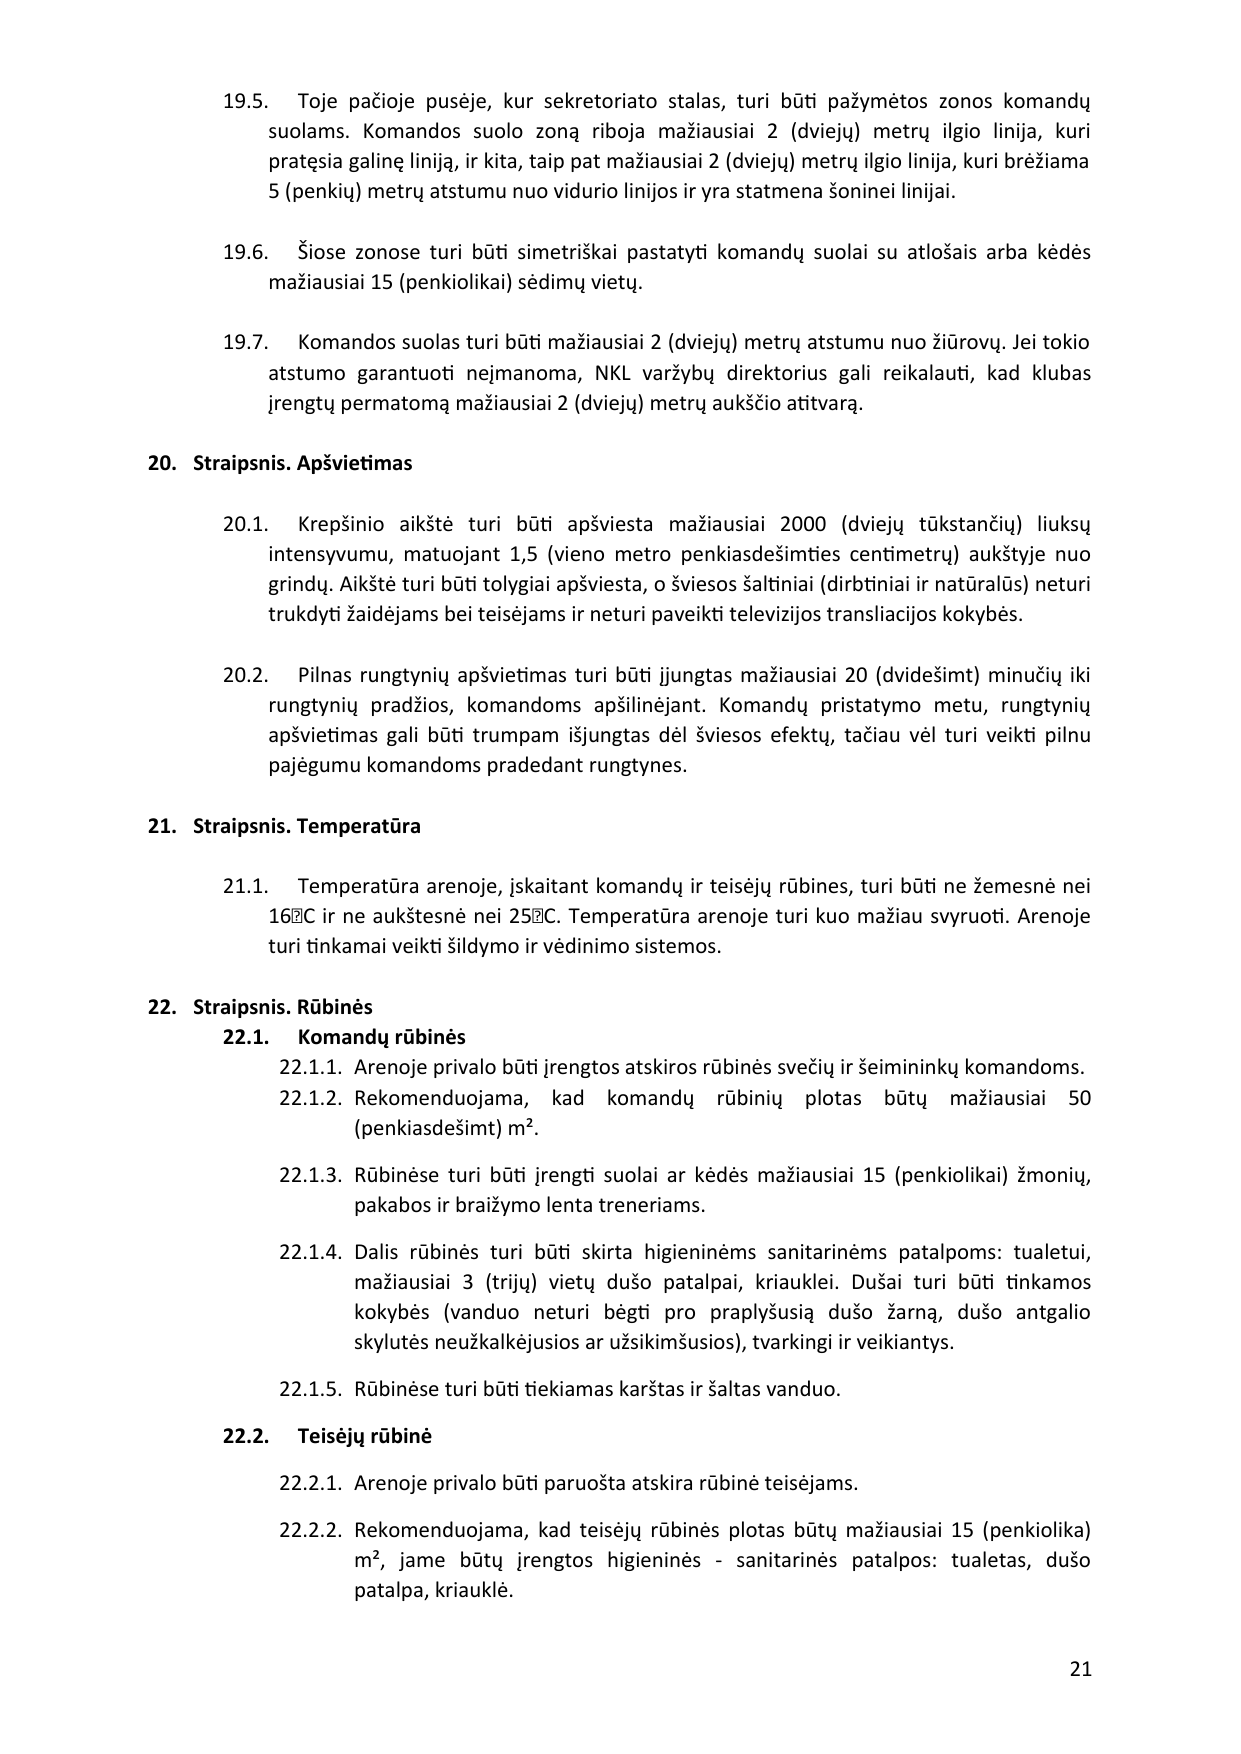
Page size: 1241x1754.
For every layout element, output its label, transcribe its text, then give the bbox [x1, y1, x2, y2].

list Rekomenduojama, kad komandų rūbinių plotas būtų mažiausiai 50 (penkiasdešimt) m². [279, 1083, 1092, 1141]
list Straipsnis. Temperatūra [148, 811, 1092, 839]
list Komandos suolas turi būti mažiausiai 2 (dviejų) metrų atstumu nuo žiūrovų. Jei tokio atstumo garantuoti neįmanoma, NKL varžybų direktorius gali reikalauti, kad klubas įrengtų permatomą mažiausiai 2 (dviejų) metrų aukščio atitvarą. [223, 327, 1092, 416]
list Teisėjų rūbinė [223, 1421, 1092, 1449]
list Straipsnis. Rūbinės [148, 992, 1092, 1020]
list Temperatūra arenoje, įskaitant komandų ir teisėjų rūbines, turi būti ne žemesnė nei 16C ir ne aukštesnė nei 25C. Temperatūra arenoje turi kuo mažiau svyruoti. Arenoje turi tinkamai veikti šildymo ir vėdinimo sistemos. [223, 871, 1092, 960]
list Krepšinio aikštė turi būti apšviesta mažiausiai 2000 (dviejų tūkstančių) liuksų intensyvumu, matuojant 1,5 (vieno metro penkiasdešimties centimetrų) aukštyje nuo grindų. Aikštė turi būti tolygiai apšviesta, o šviesos šaltiniai (dirbtiniai ir natūralūs) neturi trukdyti žaidėjams bei teisėjams ir neturi paveikti televizijos transliacijos kokybės. [223, 509, 1092, 627]
list Rūbinėse turi būti įrengti suolai ar kėdės mažiausiai 15 (penkiolikai) žmonių, pakabos ir braižymo lenta treneriams. [279, 1160, 1092, 1218]
list Rekomenduojama, kad teisėjų rūbinės plotas būtų mažiausiai 15 (penkiolika) m², jame būtų įrengtos higieninės - sanitarinės patalpos: tualetas, dušo patalpa, kriauklė. [279, 1515, 1092, 1603]
list Šiose zonose turi būti simetriškai pastatyti komandų suolai su atlošais arba kėdės mažiausiai 15 (penkiolikai) sėdimų vietų. [223, 237, 1092, 295]
list Arenoje privalo būti paruošta atskira rūbinė teisėjams. [279, 1468, 1092, 1496]
list Straipsnis. Apšvietimas [148, 448, 1092, 476]
list Dalis rūbinės turi būti skirta higieninėms sanitarinėms patalpoms: tualetui, mažiausiai 3 (trijų) vietų dušo patalpai, kriauklei. Dušai turi būti tinkamos kokybės (vanduo neturi bėgti pro praplyšusią dušo žarną, dušo antgalio skylutės neužkalkėjusios ar užsikimšusios), tvarkingi ir veikiantys. [279, 1237, 1092, 1356]
list Toje pačioje pusėje, kur sekretoriato stalas, turi būti pažymėtos zonos komandų suolams. Komandos suolo zoną riboja mažiausiai 2 (dviejų) metrų ilgio linija, kuri pratęsia galinę liniją, ir kita, taip pat mažiausiai 2 (dviejų) metrų ilgio linija, kuri brėžiama 5 (penkių) metrų atstumu nuo vidurio linijos ir yra statmena šoninei linijai. [223, 86, 1092, 204]
list Komandų rūbinės [223, 1022, 1092, 1050]
list Arenoje privalo būti įrengtos atskiros rūbinės svečių ir šeimininkų komandoms. [279, 1052, 1092, 1081]
list Pilnas rungtynių apšvietimas turi būti įjungtas mažiausiai 20 (dvidešimt) minučių iki rungtynių pradžios, komandoms apšilinėjant. Komandų pristatymo metu, rungtynių apšvietimas gali būti trumpam išjungtas dėl šviesos efektų, tačiau vėl turi veikti pilnu pajėgumu komandoms pradedant rungtynes. [223, 660, 1092, 778]
list Rūbinėse turi būti tiekiamas karštas ir šaltas vanduo. [279, 1374, 1092, 1402]
